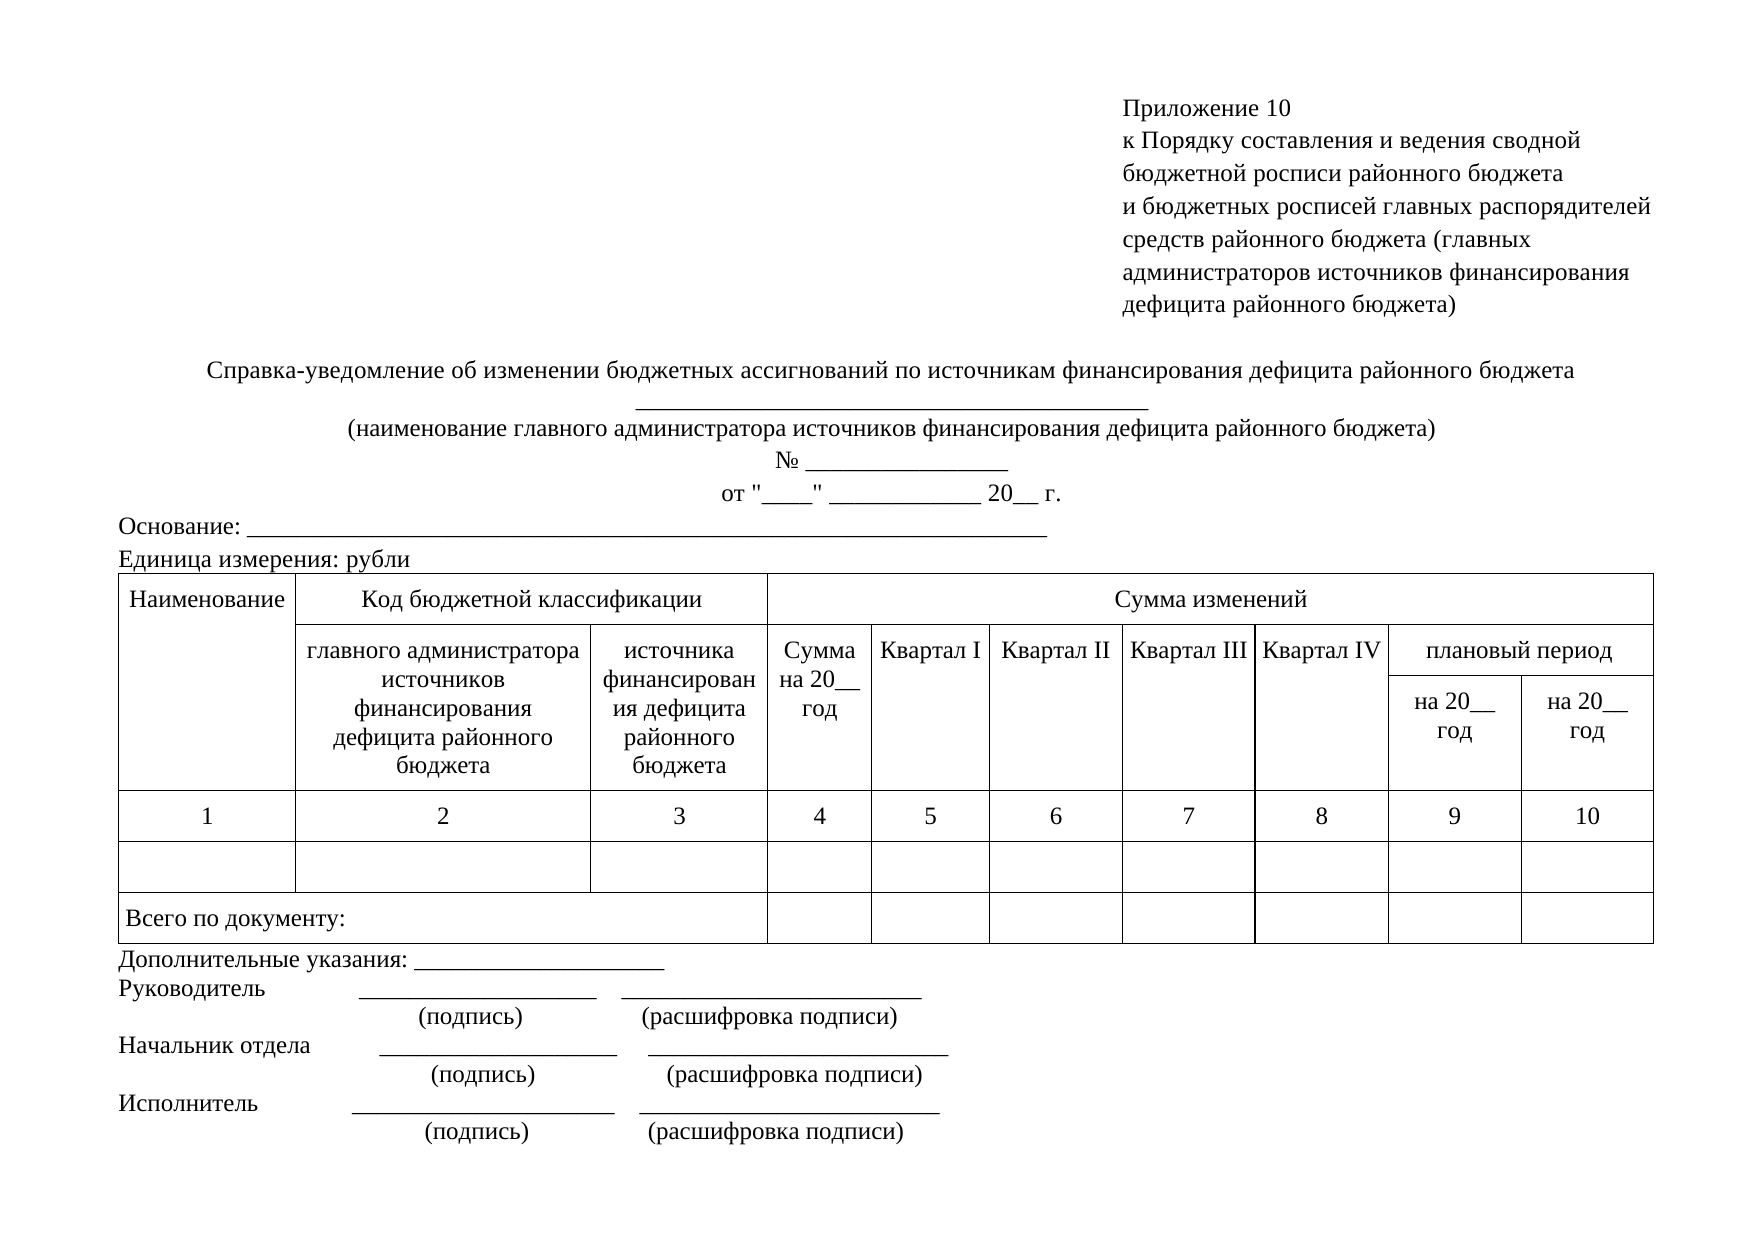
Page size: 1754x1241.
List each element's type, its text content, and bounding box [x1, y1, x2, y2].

table_cell Сумма на 20__ год [768, 625, 871, 790]
table_cell на 20__ год [1522, 676, 1653, 790]
text средств районного бюджета (главных [1122, 220, 1665, 253]
text (подпись) (расшифровка подписи) [118, 1059, 1665, 1088]
table_cell [296, 842, 590, 892]
table_cell 1 [119, 791, 295, 841]
table_cell Квартал I [872, 625, 989, 790]
table_cell Квартал IV [1256, 625, 1388, 790]
table_cell на 20__ год [1389, 676, 1521, 790]
text Приложение 10 [1122, 89, 1665, 121]
table_cell [1123, 893, 1254, 943]
table_cell [1522, 842, 1653, 892]
text и бюджетных росписей главных распорядителей [1122, 187, 1665, 220]
table_header Сумма изменений [768, 574, 1653, 624]
table_cell [1389, 842, 1521, 892]
table_cell [119, 842, 295, 892]
text № ________________ [118, 441, 1665, 474]
text Дополнительные указания: ____________________ [118, 944, 1665, 973]
text Начальник отдела ___________________ ________________________ [118, 1030, 1665, 1059]
table_cell 4 [768, 791, 871, 841]
text _________________________________________ [118, 384, 1665, 413]
table_cell 10 [1522, 791, 1653, 841]
table_cell [872, 893, 989, 943]
table_cell [591, 842, 767, 892]
table_cell [768, 893, 871, 943]
table_cell [872, 842, 989, 892]
table_cell [1123, 842, 1254, 892]
text дефицита районного бюджета) [1122, 286, 1665, 318]
table_cell 8 [1256, 791, 1388, 841]
table_cell [1389, 893, 1521, 943]
table_cell [1522, 893, 1653, 943]
text к Порядку составления и ведения сводной бюджетной росписи районного бюджета [1122, 121, 1665, 187]
text Основание: ________________________________________________________________ [118, 507, 1665, 540]
text Исполнитель _____________________ ________________________ [118, 1088, 1665, 1116]
table_cell 7 [1123, 791, 1254, 841]
text Справка-уведомление об изменении бюджетных ассигнований по источникам финансирования дефицита районного бюджета [118, 351, 1665, 384]
text Единица измерения: рубли [118, 540, 1665, 573]
table_header Наименование [119, 574, 295, 790]
table_cell главного администратора источников финансирования дефицита районного бюджета [296, 625, 590, 790]
table_cell 6 [990, 791, 1122, 841]
table_cell плановый период [1389, 625, 1653, 675]
text (наименование главного администратора источников финансирования дефицита районного бюджета) [118, 413, 1665, 441]
table_cell 3 [591, 791, 767, 841]
text Руководитель ___________________ ________________________ [118, 973, 1665, 1001]
table_cell [990, 842, 1122, 892]
text (подпись) (расшифровка подписи) [118, 1116, 1665, 1145]
table_cell [1256, 842, 1388, 892]
table_cell 9 [1389, 791, 1521, 841]
table_cell [990, 893, 1122, 943]
table_cell 5 [872, 791, 989, 841]
table_cell 2 [296, 791, 590, 841]
text от "____" ____________ 20__ г. [118, 474, 1665, 507]
table_header Код бюджетной классификации [296, 574, 767, 624]
text (подпись) (расшифровка подписи) [118, 1001, 1665, 1030]
table_cell [768, 842, 871, 892]
table_cell Квартал III [1123, 625, 1254, 790]
table_cell [1256, 893, 1388, 943]
text администраторов источников финансирования [1122, 253, 1665, 286]
table_cell Квартал II [990, 625, 1122, 790]
table_cell Всего по документу: [119, 893, 767, 943]
table_cell источника финансирования дефицита районного бюджета [591, 625, 767, 790]
